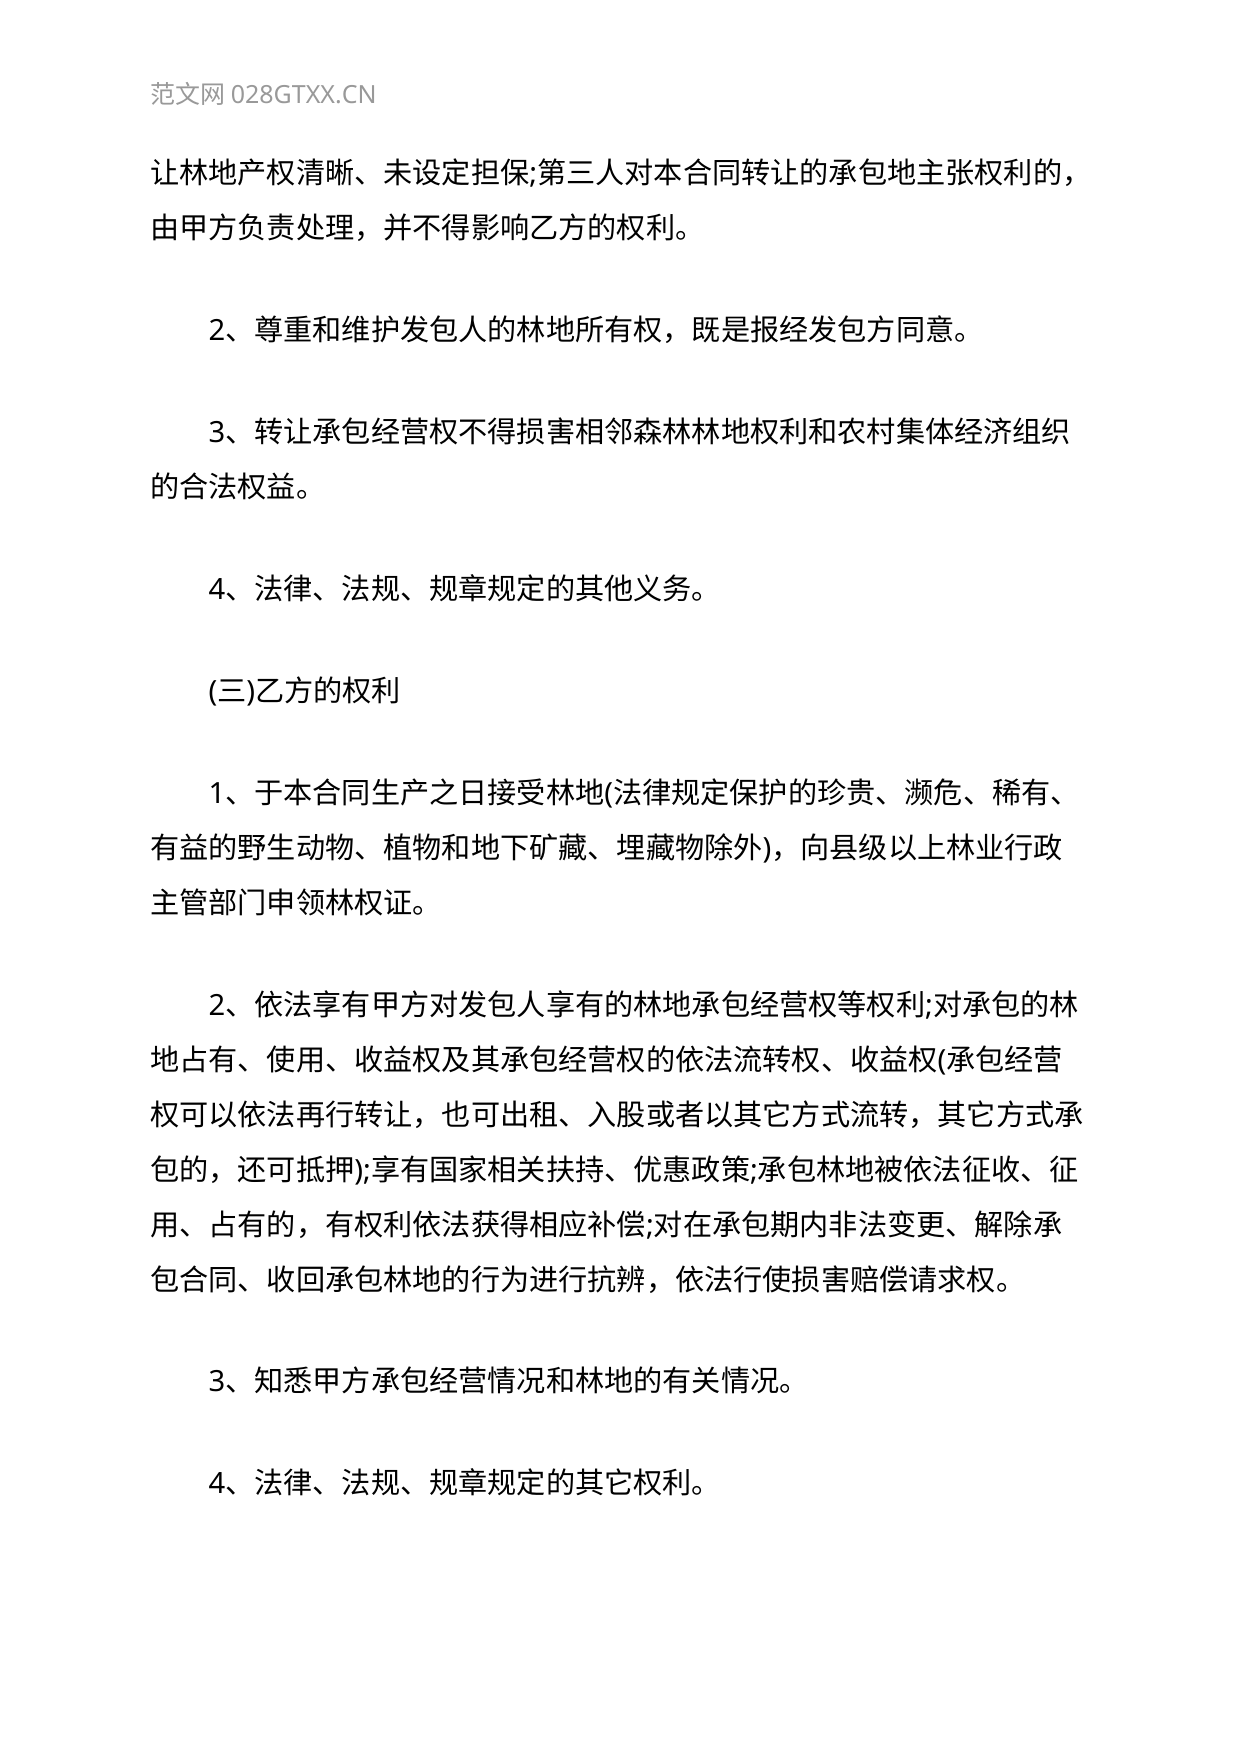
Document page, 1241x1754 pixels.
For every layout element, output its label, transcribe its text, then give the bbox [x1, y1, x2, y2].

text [150, 150, 1090, 247]
text 1、于本合同生产之日接受林地(法律规定保护的珍贵、濒危、稀有、有益的野生动物、植物和地下矿藏、埋藏物除外)，向县级以上林业行政主管部门申领林权证。 [150, 769, 1090, 922]
text 4、法律、法规、规章规定的其它权利。 [150, 1460, 1090, 1502]
text 3、转让承包经营权不得损害相邻森林林地权利和农村集体经济组织的合法权益。 [150, 409, 1090, 506]
text 2、尊重和维护发包人的林地所有权，既是报经发包方同意。 [150, 307, 1090, 349]
text 3、知悉甲方承包经营情况和林地的有关情况。 [150, 1358, 1090, 1400]
text (三)乙方的权利 [150, 667, 1090, 710]
text 2、依法享有甲方对发包人享有的林地承包经营权等权利;对承包的林地占有、使用、收益权及其承包经营权的依法流转权、收益权(承包经营权可以依法再行转让，也可出租、入股或者以其它方式流转，其它方式承包的，还可抵押);享有国家相关扶持、优惠政策;承包林地被依法征收、征用、占有的，有权利依法获得相应补偿;对在承包期内非法变更、解除承包合同、收回承包林地的行为进行抗辨，依法行使损害赔偿请求权。 [150, 981, 1090, 1298]
text 4、法律、法规、规章规定的其他义务。 [150, 566, 1090, 608]
